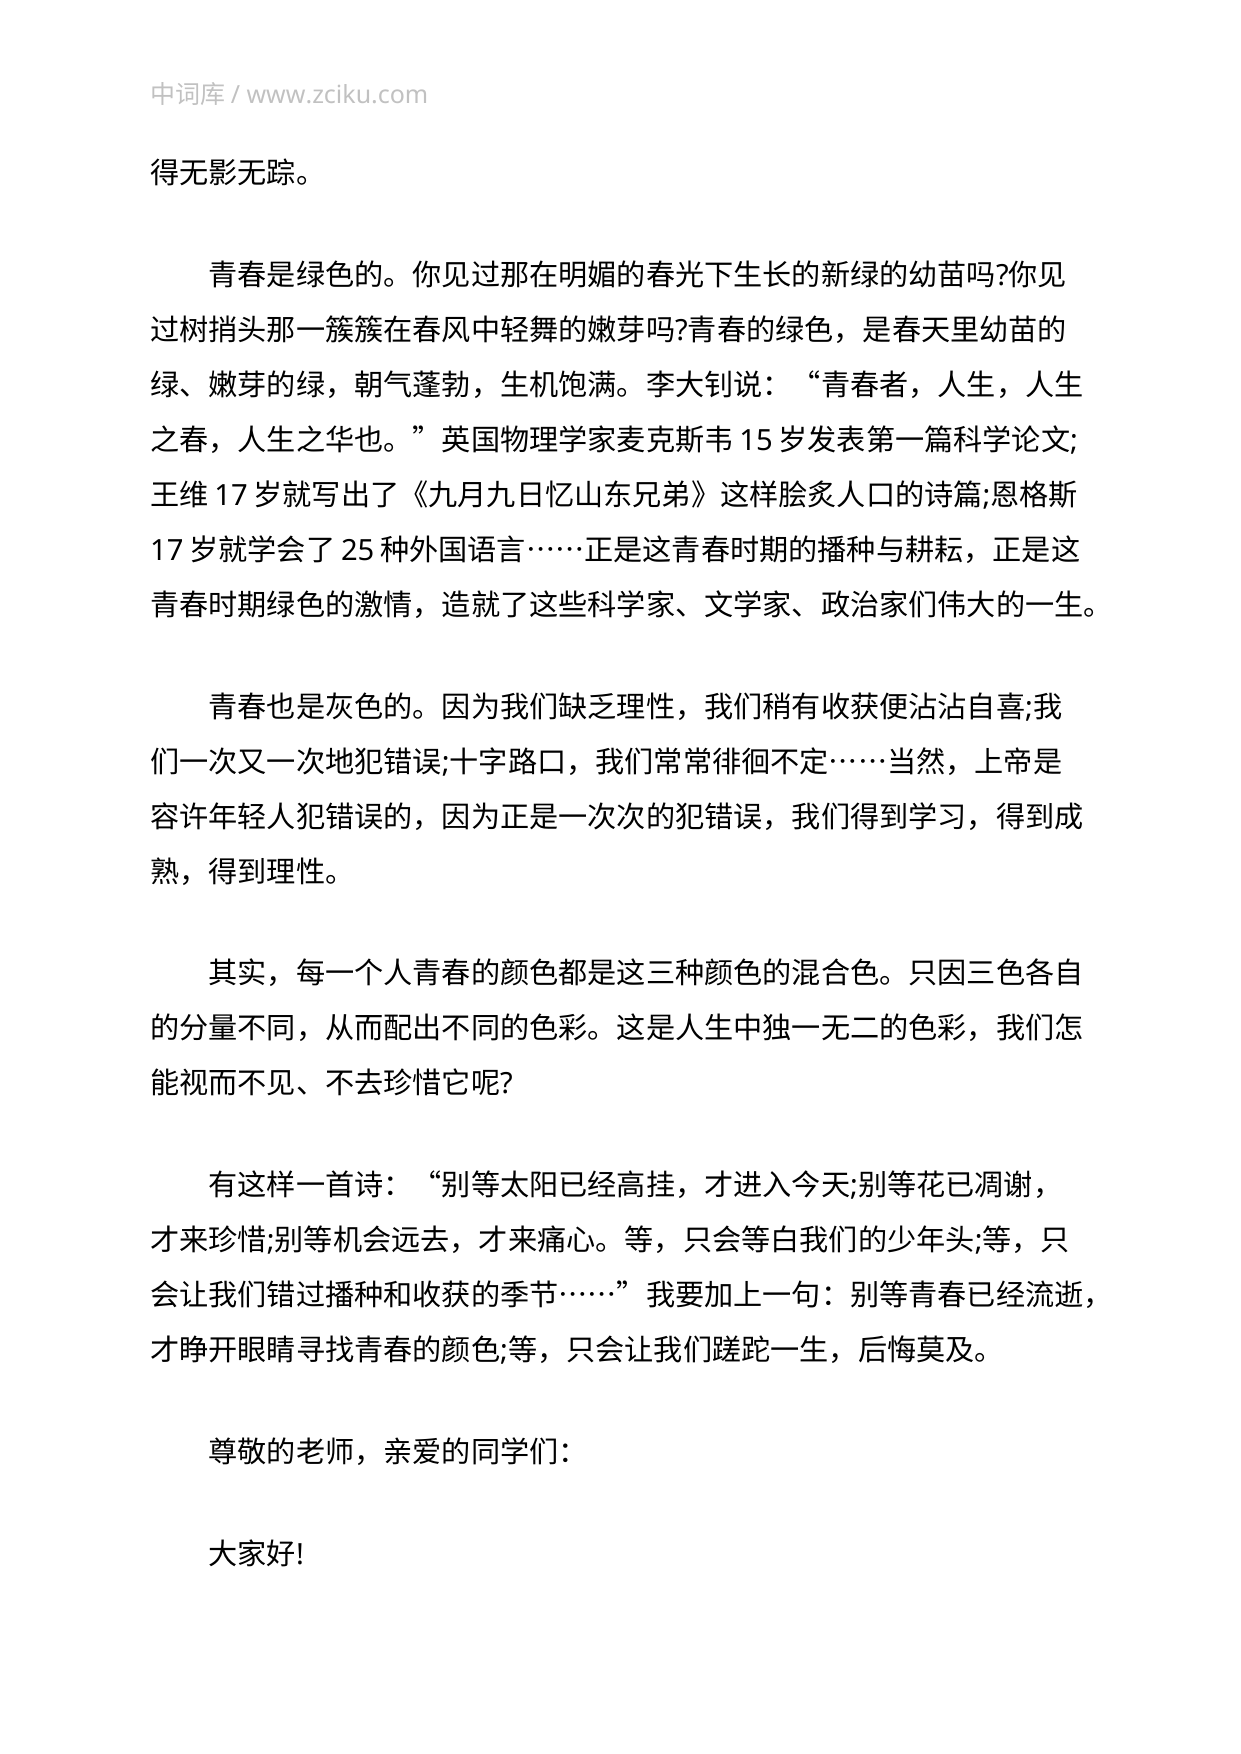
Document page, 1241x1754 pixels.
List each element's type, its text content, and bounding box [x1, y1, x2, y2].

text 青春也是灰色的。因为我们缺乏理性，我们稍有收获便沾沾自喜;我们一次又一次地犯错误;十字路口，我们常常徘徊不定……当然，上帝是容许年轻人犯错误的，因为正是一次次的犯错误，我们得到学习，得到成熟，得到理性。 [150, 683, 1090, 891]
text 尊敬的老师，亲爱的同学们： [150, 1429, 1090, 1471]
text 青春是绿色的。你见过那在明媚的春光下生长的新绿的幼苗吗?你见过树捎头那一簇簇在春风中轻舞的嫩芽吗?青春的绿色，是春天里幼苗的绿、嫩芽的绿，朝气蓬勃，生机饱满。李大钊说：“青春者，人生，人生之春，人生之华也。”英国物理学家麦克斯韦15岁发表第一篇科学论文;王维17岁就写出了《九月九日忆山东兄弟》这样脍炙人口的诗篇;恩格斯17岁就学会了25种外国语言……正是这青春时期的播种与耕耘，正是这青春时期绿色的激情，造就了这些科学家、文学家、政治家们伟大的一生。 [150, 252, 1090, 624]
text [150, 150, 1090, 192]
text 大家好! [150, 1531, 1090, 1573]
text 其实，每一个人青春的颜色都是这三种颜色的混合色。只因三色各自的分量不同，从而配出不同的色彩。这是人生中独一无二的色彩，我们怎能视而不见、不去珍惜它呢? [150, 950, 1090, 1102]
text 有这样一首诗：“别等太阳已经高挂，才进入今天;别等花已凋谢，才来珍惜;别等机会远去，才来痛心。等，只会等白我们的少年头;等，只会让我们错过播种和收获的季节……”我要加上一句：别等青春已经流逝，才睁开眼睛寻找青春的颜色;等，只会让我们蹉跎一生，后悔莫及。 [150, 1162, 1090, 1369]
